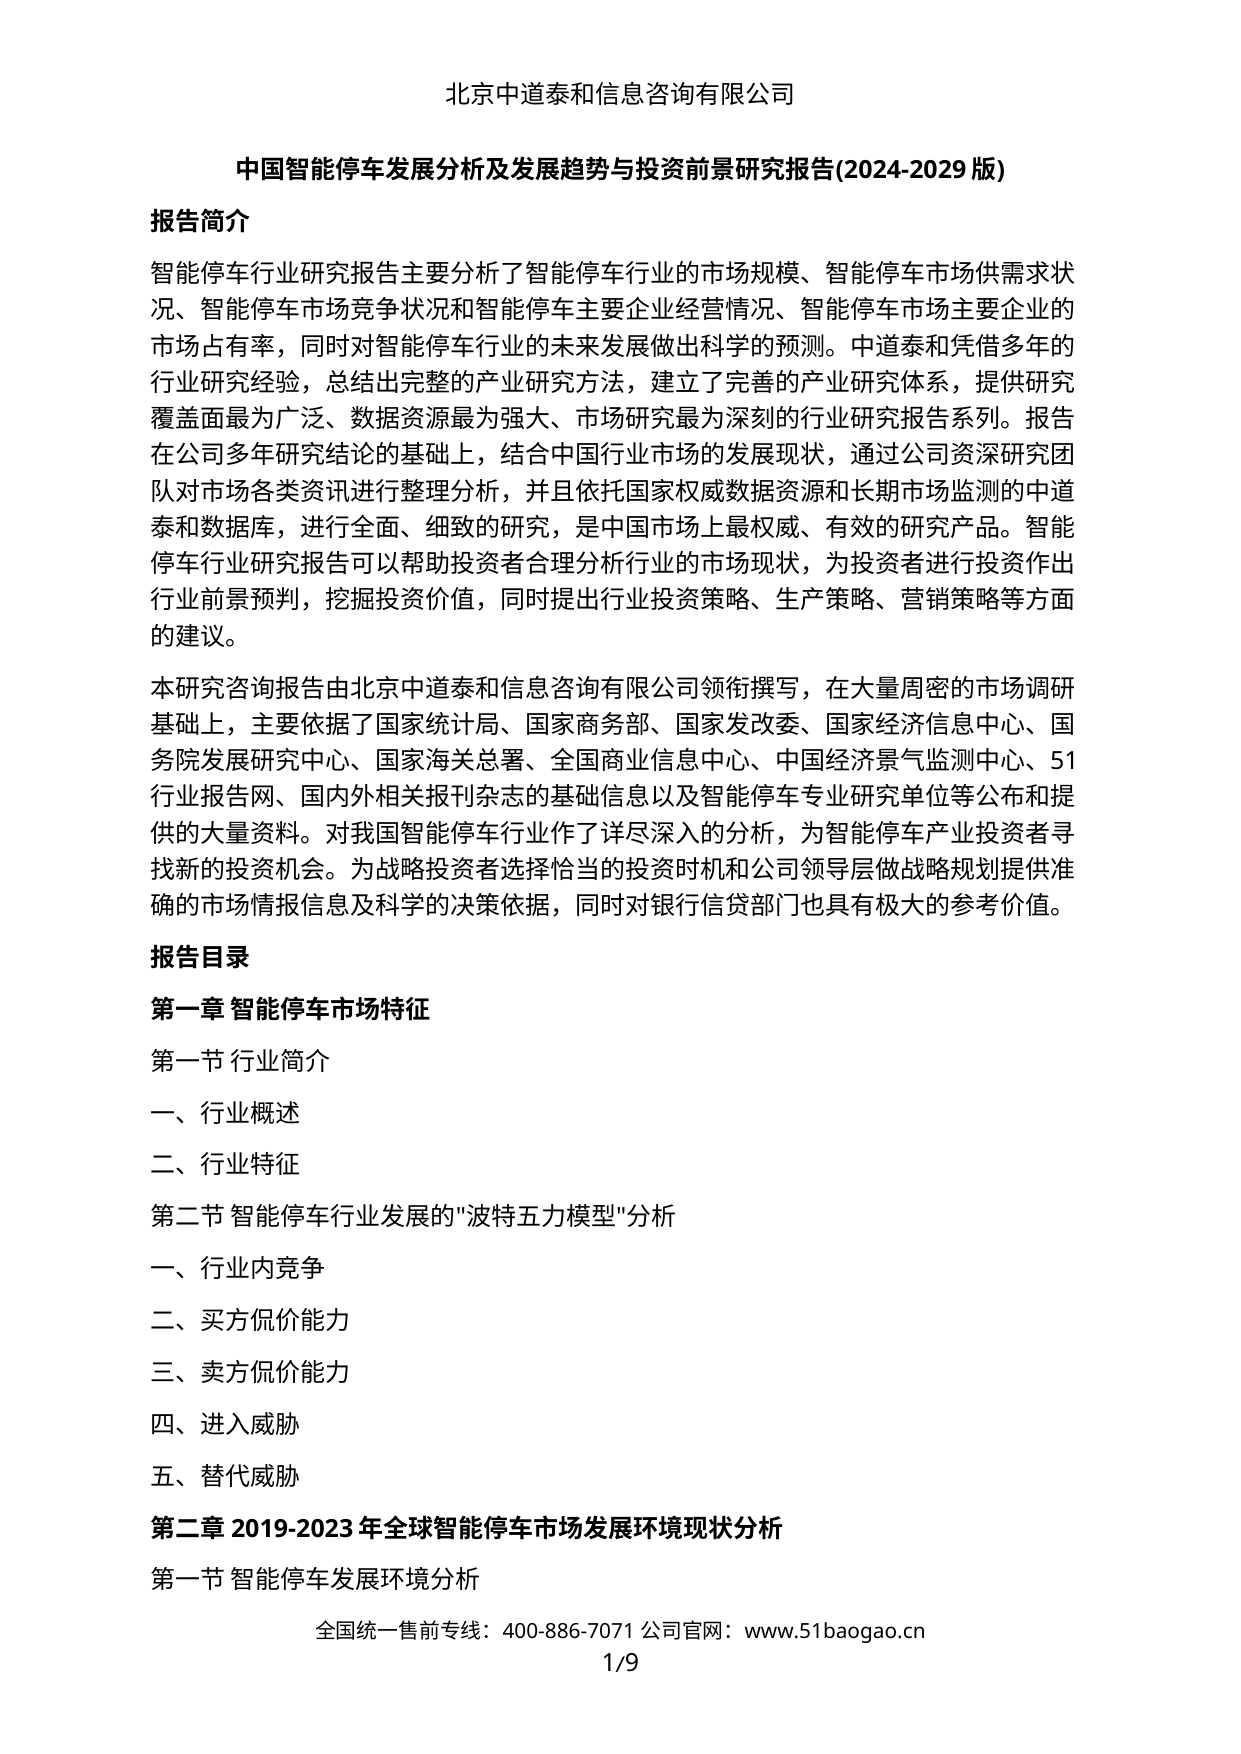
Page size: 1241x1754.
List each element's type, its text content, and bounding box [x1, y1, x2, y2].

text 中国智能停车发展分析及发展趋势与投资前景研究报告(2024-2029版) [150, 150, 1090, 186]
text 第一节 行业简介 [150, 1041, 1090, 1077]
text 第二章 2019-2023年全球智能停车市场发展环境现状分析 [150, 1508, 1090, 1544]
text 三、卖方侃价能力 [150, 1352, 1090, 1389]
text 报告目录 [150, 937, 1090, 974]
text 二、行业特征 [150, 1145, 1090, 1181]
text 智能停车行业研究报告主要分析了智能停车行业的市场规模、智能停车市场供需求状况、智能停车市场竞争状况和智能停车主要企业经营情况、智能停车市场主要企业的市场占有率，同时对智能停车行业的未来发展做出科学的预测。中道泰和凭借多年的行业研究经验，总结出完整的产业研究方法，建立了完善的产业研究体系，提供研究覆盖面最为广泛、数据资源最为强大、市场研究最为深刻的行业研究报告系列。报告在公司多年研究结论的基础上，结合中国行业市场的发展现状，通过公司资深研究团队对市场各类资讯进行整理分析，并且依托国家权威数据资源和长期市场监测的中道泰和数据库，进行全面、细致的研究，是中国市场上最权威、有效的研究产品。智能停车行业研究报告可以帮助投资者合理分析行业的市场现状，为投资者进行投资作出行业前景预判，挖掘投资价值，同时提出行业投资策略、生产策略、营销策略等方面的建议。 [150, 254, 1090, 652]
text 报告简介 [150, 202, 1090, 238]
text 五、替代威胁 [150, 1456, 1090, 1492]
text 第一节 智能停车发展环境分析 [150, 1560, 1090, 1596]
text 第一章 智能停车市场特征 [150, 989, 1090, 1026]
text 本研究咨询报告由北京中道泰和信息咨询有限公司领衔撰写，在大量周密的市场调研基础上，主要依据了国家统计局、国家商务部、国家发改委、国家经济信息中心、国务院发展研究中心、国家海关总署、全国商业信息中心、中国经济景气监测中心、51行业报告网、国内外相关报刊杂志的基础信息以及智能停车专业研究单位等公布和提供的大量资料。对我国智能停车行业作了详尽深入的分析，为智能停车产业投资者寻找新的投资机会。为战略投资者选择恰当的投资时机和公司领导层做战略规划提供准确的市场情报信息及科学的决策依据，同时对银行信贷部门也具有极大的参考价值。 [150, 668, 1090, 922]
text 一、行业内竞争 [150, 1249, 1090, 1285]
text 二、买方侃价能力 [150, 1301, 1090, 1337]
text 第二节 智能停车行业发展的"波特五力模型"分析 [150, 1197, 1090, 1233]
text 四、进入威胁 [150, 1404, 1090, 1441]
text 一、行业概述 [150, 1093, 1090, 1129]
